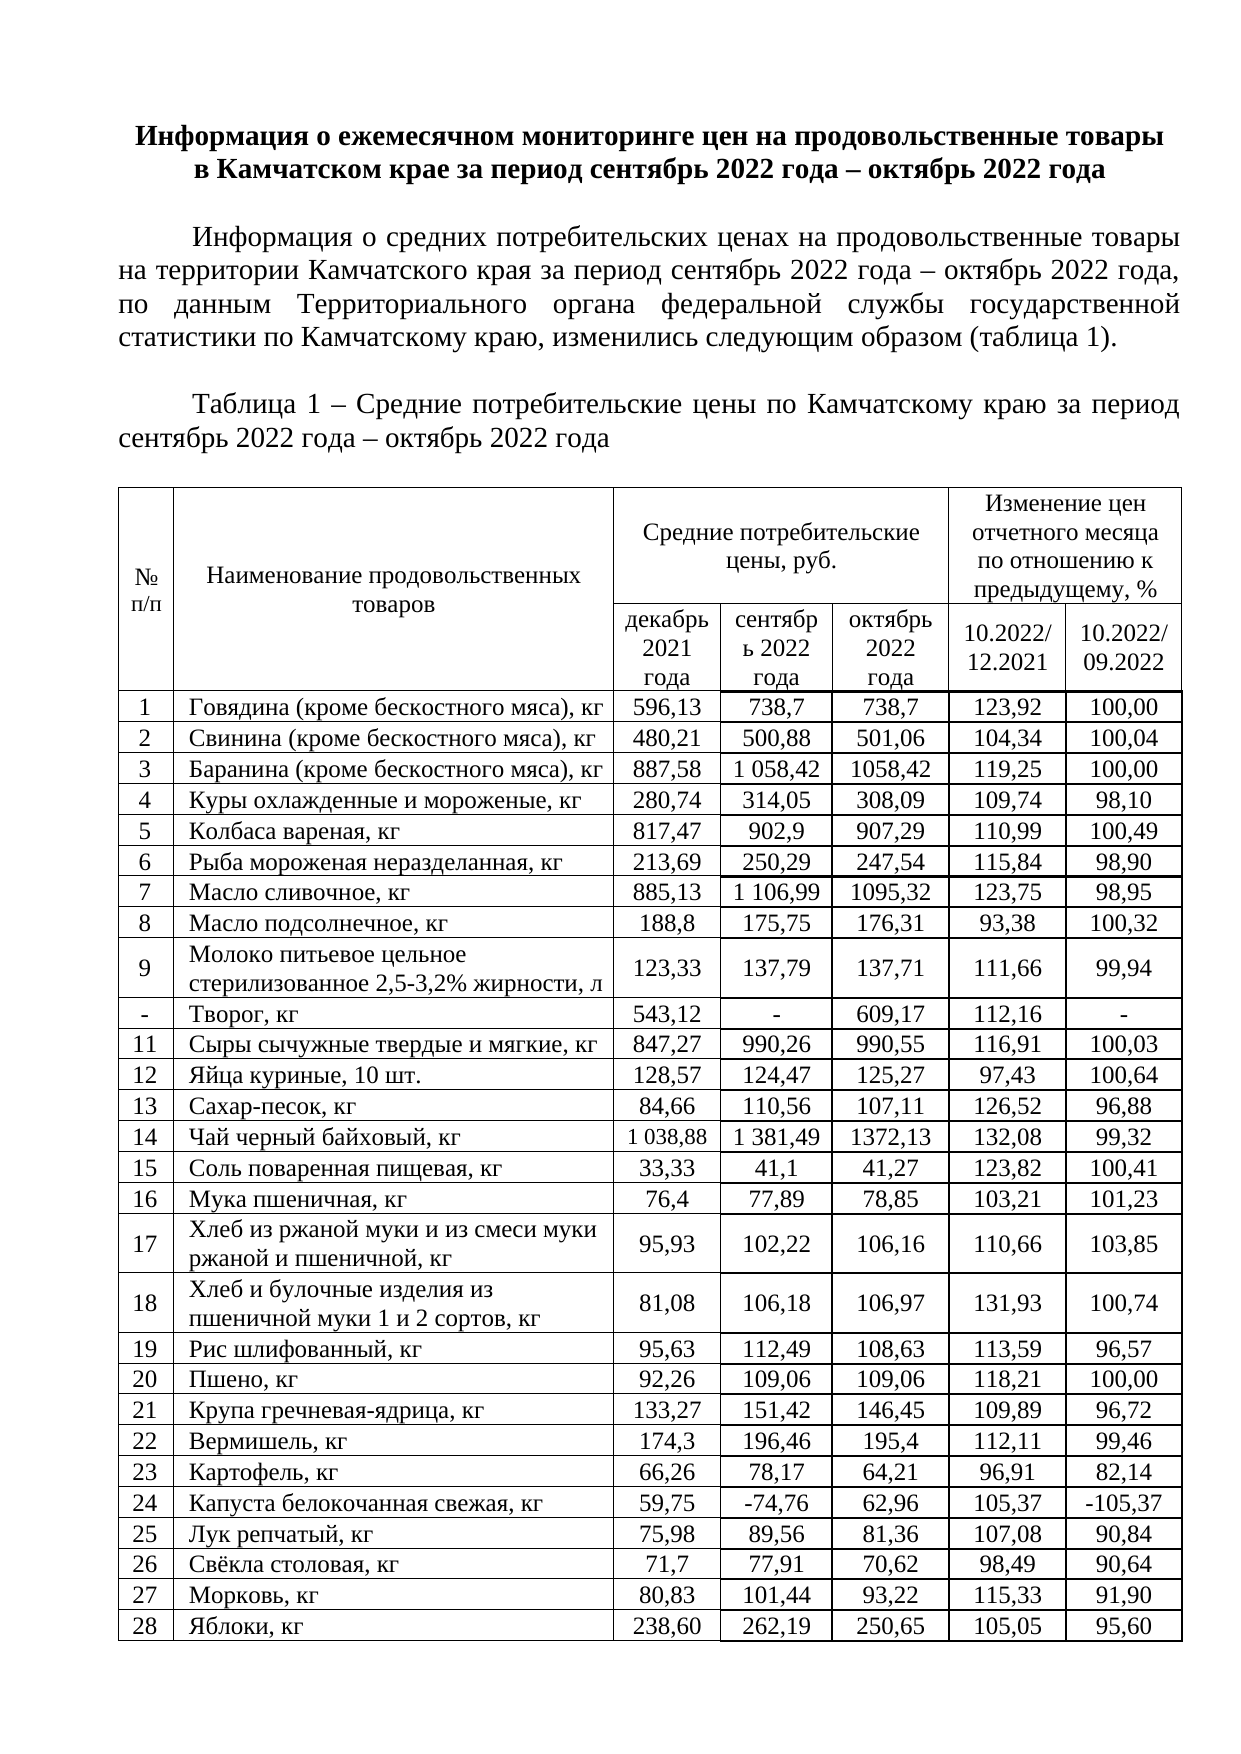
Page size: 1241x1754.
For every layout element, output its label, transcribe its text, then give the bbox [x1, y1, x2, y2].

table_cell 115,33 [950, 1580, 1065, 1609]
table_cell 847,27 [614, 1029, 720, 1058]
table_cell 84,66 [614, 1090, 720, 1120]
table_cell 100,00 [1067, 693, 1181, 721]
table_cell 100,03 [1067, 1030, 1181, 1058]
table_cell 41,1 [721, 1153, 831, 1182]
table_cell 115,84 [950, 847, 1065, 875]
table_cell Мука пшеничная, кг [174, 1183, 613, 1212]
table_cell Хлеб и булочные изделия из пшеничной муки 1 и 2 сортов, кг [174, 1273, 613, 1332]
table_cell 76,4 [614, 1183, 720, 1212]
table_cell 98,90 [1067, 847, 1181, 875]
table_cell 10.2022/ 12.2021 [949, 604, 1065, 690]
table_cell Говядина (кроме бескостного мяса), кг [174, 691, 613, 721]
table_cell 128,57 [614, 1059, 720, 1089]
table_cell Яблоки, кг [174, 1610, 613, 1640]
table_cell 103,21 [950, 1184, 1065, 1212]
table_cell Свинина (кроме бескостного мяса), кг [174, 722, 613, 752]
table_cell 238,60 [614, 1610, 720, 1640]
table_cell 11 [119, 1029, 173, 1058]
table_cell 15 [119, 1152, 173, 1182]
table_cell Морковь, кг [174, 1579, 613, 1609]
table_cell 22 [119, 1425, 173, 1455]
table_cell 196,46 [721, 1426, 831, 1455]
table_cell 817,47 [614, 815, 720, 844]
table_cell - [119, 998, 173, 1027]
table_cell 1 106,99 [721, 878, 831, 906]
table_cell 92,26 [614, 1364, 720, 1393]
table_cell 99,32 [1067, 1122, 1181, 1151]
table_cell 990,55 [833, 1030, 948, 1058]
table_cell 21 [119, 1394, 173, 1424]
table_cell 91,90 [1067, 1580, 1181, 1609]
table_cell 109,89 [950, 1395, 1065, 1424]
table_cell 7 [119, 876, 173, 906]
table_cell 133,27 [614, 1394, 720, 1424]
table_cell Рис шлифованный, кг [174, 1333, 613, 1362]
table_cell 77,89 [721, 1184, 831, 1212]
table_cell 20 [119, 1364, 173, 1393]
table_cell 93,38 [950, 908, 1065, 937]
table_cell 902,9 [721, 816, 831, 844]
table_cell -74,76 [721, 1488, 831, 1517]
table_cell Свёкла столовая, кг [174, 1549, 613, 1578]
table_header Наименование продовольственных товаров [174, 488, 613, 690]
text Таблица 1 – Средние потребительские цены по Камчатскому краю за период сентябрь 2022 года – октябрь 2022 года [118, 386, 1181, 453]
table_cell 78,85 [833, 1184, 948, 1212]
table_cell -105,37 [1067, 1488, 1181, 1517]
table_cell 106,97 [833, 1274, 948, 1332]
table_cell 738,7 [721, 693, 831, 721]
table_cell 95,93 [614, 1214, 720, 1272]
table_cell 95,60 [1067, 1611, 1181, 1640]
table_cell 100,64 [1067, 1060, 1181, 1089]
table_cell 250,29 [721, 847, 831, 875]
table_cell Хлеб из ржаной муки и из смеси муки ржаной и пшеничной, кг [174, 1214, 613, 1272]
table_cell 137,71 [833, 939, 948, 997]
table_cell 596,13 [614, 691, 720, 721]
table_cell 110,66 [950, 1215, 1065, 1272]
table_cell 23 [119, 1456, 173, 1486]
table_cell 131,93 [950, 1274, 1065, 1332]
table_header Изменение цен отчетного месяца по отношению к предыдущему, % [949, 488, 1181, 603]
table_cell 123,75 [950, 878, 1065, 906]
table_cell 1 381,49 [721, 1122, 831, 1151]
table_cell 96,88 [1067, 1091, 1181, 1120]
table_cell 100,04 [1067, 723, 1181, 752]
table_header Средние потребительские цены, руб. [614, 488, 948, 603]
table_cell Соль поваренная пищевая, кг [174, 1152, 613, 1182]
table_cell 62,96 [833, 1488, 948, 1517]
table_cell 126,52 [950, 1091, 1065, 1120]
table_cell 10.2022/09.2022 [1066, 604, 1181, 690]
table_cell 501,06 [833, 723, 948, 752]
table_cell 66,26 [614, 1456, 720, 1486]
table_cell 18 [119, 1273, 173, 1332]
table_cell 112,11 [950, 1426, 1065, 1455]
table_cell 98,49 [950, 1550, 1065, 1578]
table_cell декабрь 2021 года [614, 604, 720, 690]
table_cell 123,82 [950, 1153, 1065, 1182]
table_cell 2 [119, 722, 173, 752]
table_cell 27 [119, 1579, 173, 1609]
table_cell Сыры сычужные твердые и мягкие, кг [174, 1029, 613, 1058]
table_cell 99,94 [1067, 939, 1181, 997]
table_cell 188,8 [614, 907, 720, 937]
table_header № п/п [119, 488, 173, 690]
table_cell 90,84 [1067, 1519, 1181, 1547]
table_cell 885,13 [614, 876, 720, 906]
table_cell 151,42 [721, 1395, 831, 1424]
table_cell Творог, кг [174, 998, 613, 1027]
table_cell 24 [119, 1487, 173, 1517]
table_cell 123,92 [950, 693, 1065, 721]
table_cell Масло сливочное, кг [174, 876, 613, 906]
table_cell 103,85 [1067, 1215, 1181, 1272]
table_cell 77,91 [721, 1550, 831, 1578]
table_cell 308,09 [833, 785, 948, 814]
table_cell 101,44 [721, 1580, 831, 1609]
table_cell Картофель, кг [174, 1456, 613, 1486]
table_cell 105,05 [950, 1611, 1065, 1640]
table_cell 1058,42 [833, 754, 948, 783]
table_cell 78,17 [721, 1457, 831, 1486]
table_cell 81,36 [833, 1519, 948, 1547]
table_cell 609,17 [833, 999, 948, 1027]
table_cell 175,75 [721, 908, 831, 937]
table_cell 13 [119, 1090, 173, 1120]
table_cell Лук репчатый, кг [174, 1518, 613, 1547]
table_cell Крупа гречневая-ядрица, кг [174, 1394, 613, 1424]
table_cell 480,21 [614, 722, 720, 752]
table_cell Вермишель, кг [174, 1425, 613, 1455]
table_cell 106,18 [721, 1274, 831, 1332]
table_cell 98,95 [1067, 878, 1181, 906]
table_cell 100,49 [1067, 816, 1181, 844]
table_cell 132,08 [950, 1122, 1065, 1151]
table_cell 28 [119, 1610, 173, 1640]
table_cell 82,14 [1067, 1457, 1181, 1486]
table_cell 247,54 [833, 847, 948, 875]
table_cell 1095,32 [833, 878, 948, 906]
table_cell 1 038,88 [614, 1121, 720, 1151]
table_cell 105,37 [950, 1488, 1065, 1517]
table_cell Рыба мороженая неразделанная, кг [174, 846, 613, 875]
table_cell 107,11 [833, 1091, 948, 1120]
table_cell Молоко питьевое цельное стерилизованное 2,5-3,2% жирности, л [174, 938, 613, 997]
table_cell 4 [119, 784, 173, 814]
table_cell 250,65 [833, 1611, 948, 1640]
table_cell 100,32 [1067, 908, 1181, 937]
table_cell 314,05 [721, 785, 831, 814]
table_cell 96,72 [1067, 1395, 1181, 1424]
table_cell 100,74 [1067, 1274, 1181, 1332]
table_cell 116,91 [950, 1030, 1065, 1058]
table_cell 33,33 [614, 1152, 720, 1182]
table_cell 990,26 [721, 1030, 831, 1058]
table_cell 98,10 [1067, 785, 1181, 814]
table_cell 70,62 [833, 1550, 948, 1578]
table_cell 109,74 [950, 785, 1065, 814]
table_cell 93,22 [833, 1580, 948, 1609]
table_cell 59,75 [614, 1487, 720, 1517]
table_cell 26 [119, 1549, 173, 1578]
table_cell 107,08 [950, 1519, 1065, 1547]
table_cell 6 [119, 846, 173, 875]
text Информация о средних потребительских ценах на продовольственные товары на территории Камчатского края за период сентябрь 2022 года – октябрь 2022 года, по данным Территориального органа федеральной службы государственной статистики по Камчатскому краю, изменились следующим образом (таблица 1). [118, 219, 1181, 353]
table_cell 17 [119, 1214, 173, 1272]
table_cell 1 058,42 [721, 754, 831, 783]
table_cell 280,74 [614, 784, 720, 814]
table_cell 262,19 [721, 1611, 831, 1640]
table_cell Куры охлажденные и мороженые, кг [174, 784, 613, 814]
table_cell - [1067, 999, 1181, 1027]
table_cell 96,91 [950, 1457, 1065, 1486]
table_cell 111,66 [950, 939, 1065, 997]
table_cell 500,88 [721, 723, 831, 752]
table_cell 112,16 [950, 999, 1065, 1027]
table_cell 5 [119, 815, 173, 844]
table_cell 25 [119, 1518, 173, 1547]
table_cell 14 [119, 1121, 173, 1151]
table_cell 90,64 [1067, 1550, 1181, 1578]
table_cell Чай черный байховый, кг [174, 1121, 613, 1151]
table_cell - [721, 999, 831, 1027]
table_cell 109,06 [833, 1365, 948, 1393]
table_cell 8 [119, 907, 173, 937]
table_cell 3 [119, 753, 173, 783]
table_cell 176,31 [833, 908, 948, 937]
table_cell Сахар-песок, кг [174, 1090, 613, 1120]
table_cell 75,98 [614, 1518, 720, 1547]
table_cell 146,45 [833, 1395, 948, 1424]
table_cell 112,49 [721, 1334, 831, 1362]
table_cell 64,21 [833, 1457, 948, 1486]
table_cell 110,56 [721, 1091, 831, 1120]
table_cell 137,79 [721, 939, 831, 997]
table_cell 109,06 [721, 1365, 831, 1393]
table_cell 118,21 [950, 1365, 1065, 1393]
table_cell 907,29 [833, 816, 948, 844]
table_cell Масло подсолнечное, кг [174, 907, 613, 937]
table_cell 106,16 [833, 1215, 948, 1272]
table_cell 99,46 [1067, 1426, 1181, 1455]
table_cell 195,4 [833, 1426, 948, 1455]
table_cell 887,58 [614, 753, 720, 783]
table_cell 81,08 [614, 1273, 720, 1332]
table_cell 100,00 [1067, 754, 1181, 783]
table_cell 110,99 [950, 816, 1065, 844]
table_cell 97,43 [950, 1060, 1065, 1089]
table_cell 100,41 [1067, 1153, 1181, 1182]
table_cell 102,22 [721, 1215, 831, 1272]
table_cell Капуста белокочанная свежая, кг [174, 1487, 613, 1517]
table_cell 119,25 [950, 754, 1065, 783]
table_cell 124,47 [721, 1060, 831, 1089]
table_cell 12 [119, 1059, 173, 1089]
table_cell 71,7 [614, 1549, 720, 1578]
table_cell 100,00 [1067, 1365, 1181, 1393]
table_cell 101,23 [1067, 1184, 1181, 1212]
table_cell 96,57 [1067, 1334, 1181, 1362]
text Информация о ежемесячном мониторинге цен на продовольственные товары в Камчатском крае за период сентябрь 2022 года – октябрь 2022 года [118, 118, 1181, 185]
table_cell Яйца куриные, 10 шт. [174, 1059, 613, 1089]
table_cell 1 [119, 691, 173, 721]
table_cell 16 [119, 1183, 173, 1212]
table_cell 95,63 [614, 1333, 720, 1362]
table_cell 123,33 [614, 938, 720, 997]
table_cell 1372,13 [833, 1122, 948, 1151]
table_cell 89,56 [721, 1519, 831, 1547]
table_cell 19 [119, 1333, 173, 1362]
table_cell Пшено, кг [174, 1364, 613, 1393]
table_cell 108,63 [833, 1334, 948, 1362]
table_cell 213,69 [614, 846, 720, 875]
table_cell сентябрь 2022 года [721, 604, 832, 690]
table_cell 41,27 [833, 1153, 948, 1182]
table_cell октябрь 2022 года [833, 604, 948, 690]
table_cell Баранина (кроме бескостного мяса), кг [174, 753, 613, 783]
table_cell 113,59 [950, 1334, 1065, 1362]
table_cell 543,12 [614, 998, 720, 1027]
table_cell 738,7 [833, 693, 948, 721]
table_cell 125,27 [833, 1060, 948, 1089]
table_cell 174,3 [614, 1425, 720, 1455]
table_cell 80,83 [614, 1579, 720, 1609]
table_cell 9 [119, 938, 173, 997]
table_cell 104,34 [950, 723, 1065, 752]
table_cell Колбаса вареная, кг [174, 815, 613, 844]
